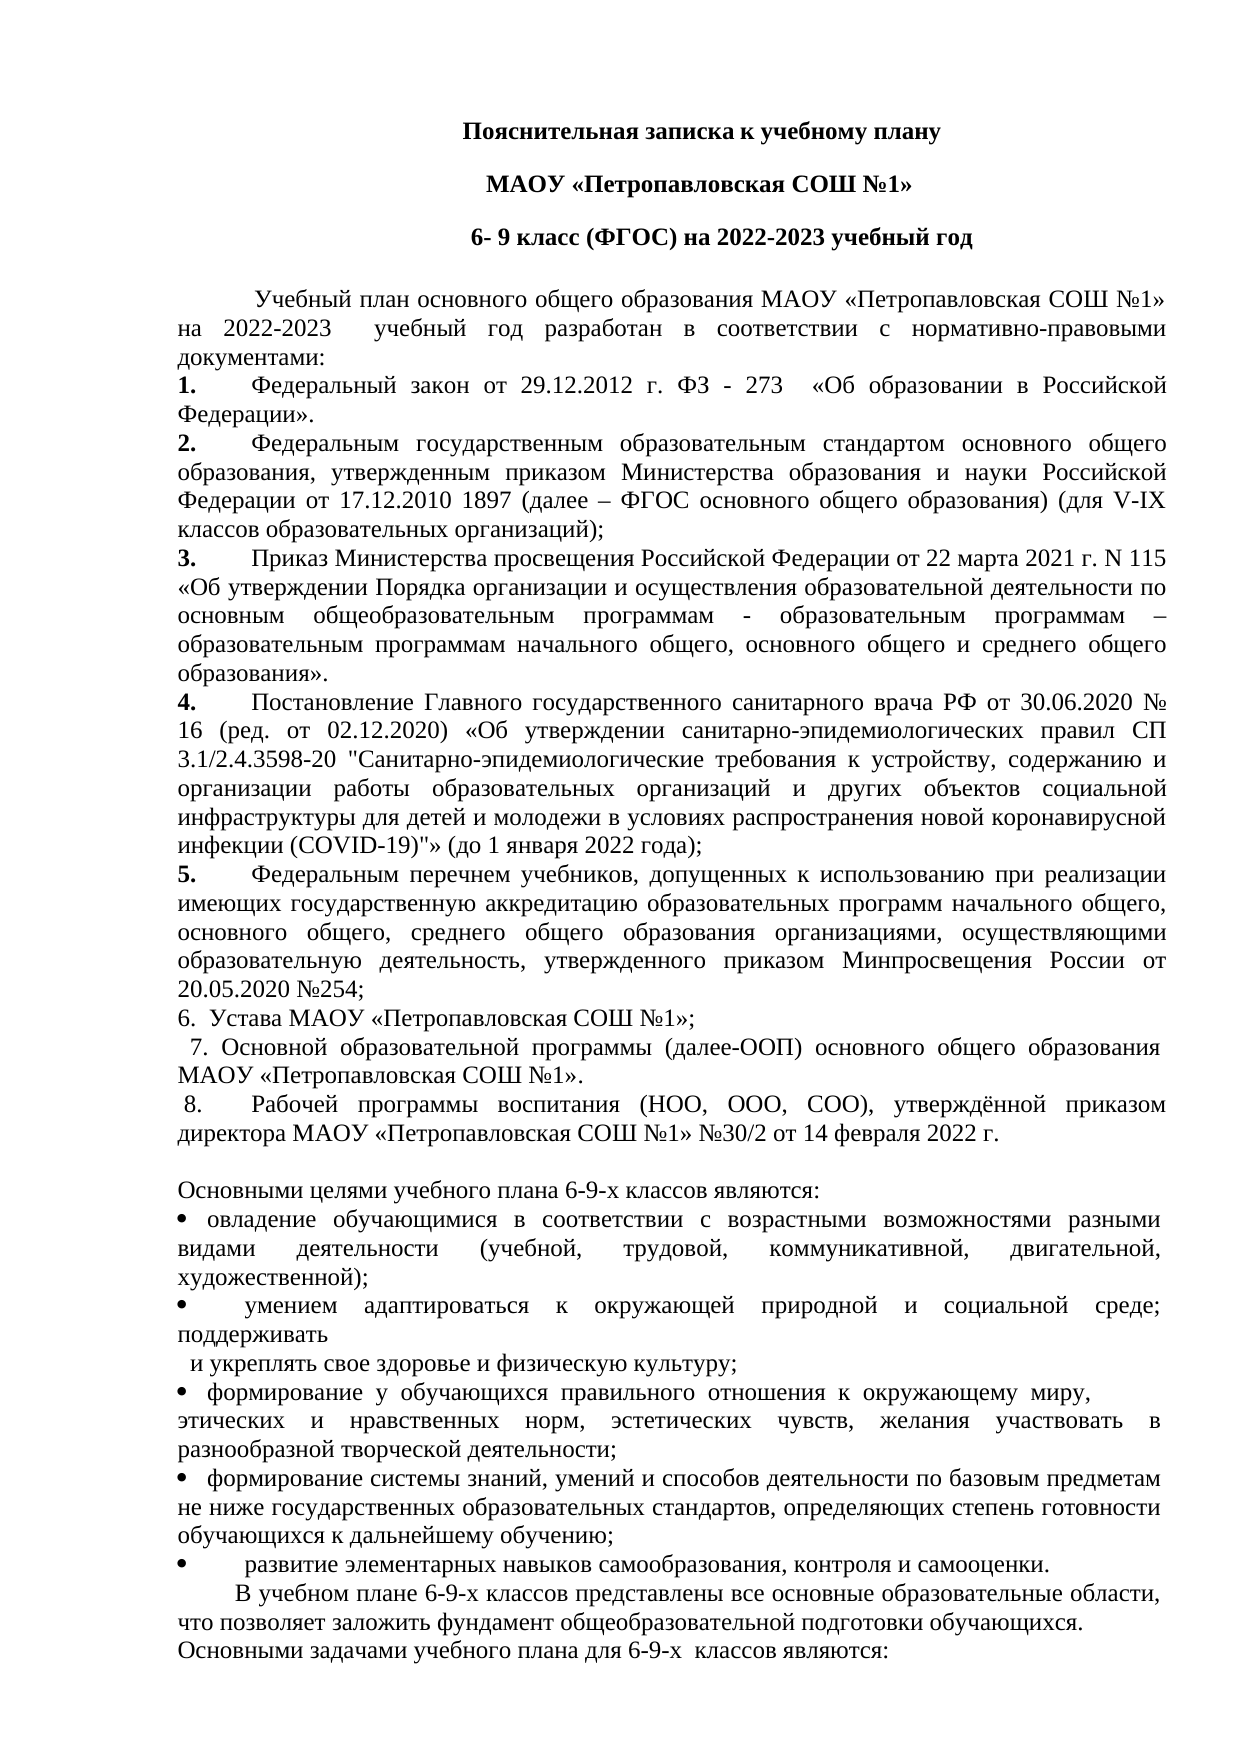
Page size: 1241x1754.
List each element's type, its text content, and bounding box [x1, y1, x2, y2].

list умением адаптироваться к окружающей природной и социальной среде; поддерживать [177, 1291, 1162, 1348]
list Постановление Главного государственного санитарного врача РФ от 30.06.2020 № 16 (ред. от 02.12.2020) «Об утверждении санитарно-эпидемиологических правил СП 3.1/2.4.3598-20 "Санитарно-эпидемиологические требования к устройству, содержанию и организации работы образовательных организаций и других объектов социальной инфраструктуры для детей и молодежи в условиях распространения новой коронавирусной инфекции (COVID-19)"» (до 1 января 2022 года); [177, 687, 1167, 859]
text этических и нравственных норм, эстетических чувств, желания участвовать в разнообразной творческой деятельности; [177, 1406, 1162, 1463]
text 7. Основной образовательной программы (далее-ООП) основного общего образования МАОУ «Петропавловская СОШ №1». [177, 1032, 1162, 1089]
text Учебный план основного общего образования МАОУ «Петропавловская СОШ №1» на 2022-2023 учебный год разработан в соответствии с нормативно-правовыми документами: [177, 284, 1167, 371]
text 6. Устава МАОУ «Петропавловская СОШ №1»; [177, 1003, 1162, 1032]
text Основными задачами учебного плана для 6-9-х классов являются: [177, 1636, 1162, 1664]
list Приказ Министерства просвещения Российской Федерации от 22 марта 2021 г. N 115 «Об утверждении Порядка организации и осуществления образовательной деятельности по основным общеобразовательным программам - образовательным программам – образовательным программам начального общего, основного общего и среднего общего образования». [177, 543, 1167, 687]
list формирование у обучающихся правильного отношения к окружающему миру, [177, 1377, 1162, 1406]
list Федеральным государственным образовательным стандартом основного общего образования, утвержденным приказом Министерства образования и науки Российской Федерации от 17.12.2010 1897 (далее – ФГОС основного общего образования) (для V-IX классов образовательных организаций); [177, 428, 1167, 543]
text В учебном плане 6-9-х классов представлены все основные образовательные области, что позволяет заложить фундамент общеобразовательной подготовки обучающихся. [177, 1578, 1162, 1636]
list овладение обучающимися в соответствии с возрастными возможностями разными видами деятельности (учебной, трудовой, коммуникативной, двигательной, художественной); [177, 1204, 1162, 1291]
text 6- 9 класс (ФГОС) на 2022-2023 учебный год [236, 222, 1207, 250]
text 8. Рабочей программы воспитания (НОО, ООО, СОО), утверждённой приказом директора МАОУ «Петропавловская СОШ №1» №30/2 от 14 февраля 2022 г. [177, 1089, 1167, 1147]
list развитие элементарных навыков самообразования, контроля и самооценки. [177, 1549, 1162, 1578]
text Пояснительная записка к учебному плану [236, 116, 1167, 145]
text и укреплять свое здоровье и физическую культуру; [177, 1348, 1162, 1377]
list Федеральный закон от 29.12.2012 г. ФЗ - 273 «Об образовании в Российской Федерации». [177, 371, 1167, 428]
list формирование системы знаний, умений и способов деятельности по базовым предметам не ниже государственных образовательных стандартов, определяющих степень готовности обучающихся к дальнейшему обучению; [177, 1463, 1162, 1549]
text Основными целями учебного плана 6-9-х классов являются: [177, 1176, 1162, 1204]
text МАОУ «Петропавловская СОШ №1» [192, 169, 1207, 197]
list Федеральным перечнем учебников, допущенных к использованию при реализации имеющих государственную аккредитацию образовательных программ начального общего, основного общего, среднего общего образования организациями, осуществляющими образовательную деятельность, утвержденного приказом Минпросвещения России от 20.05.2020 №254; [177, 859, 1167, 1003]
